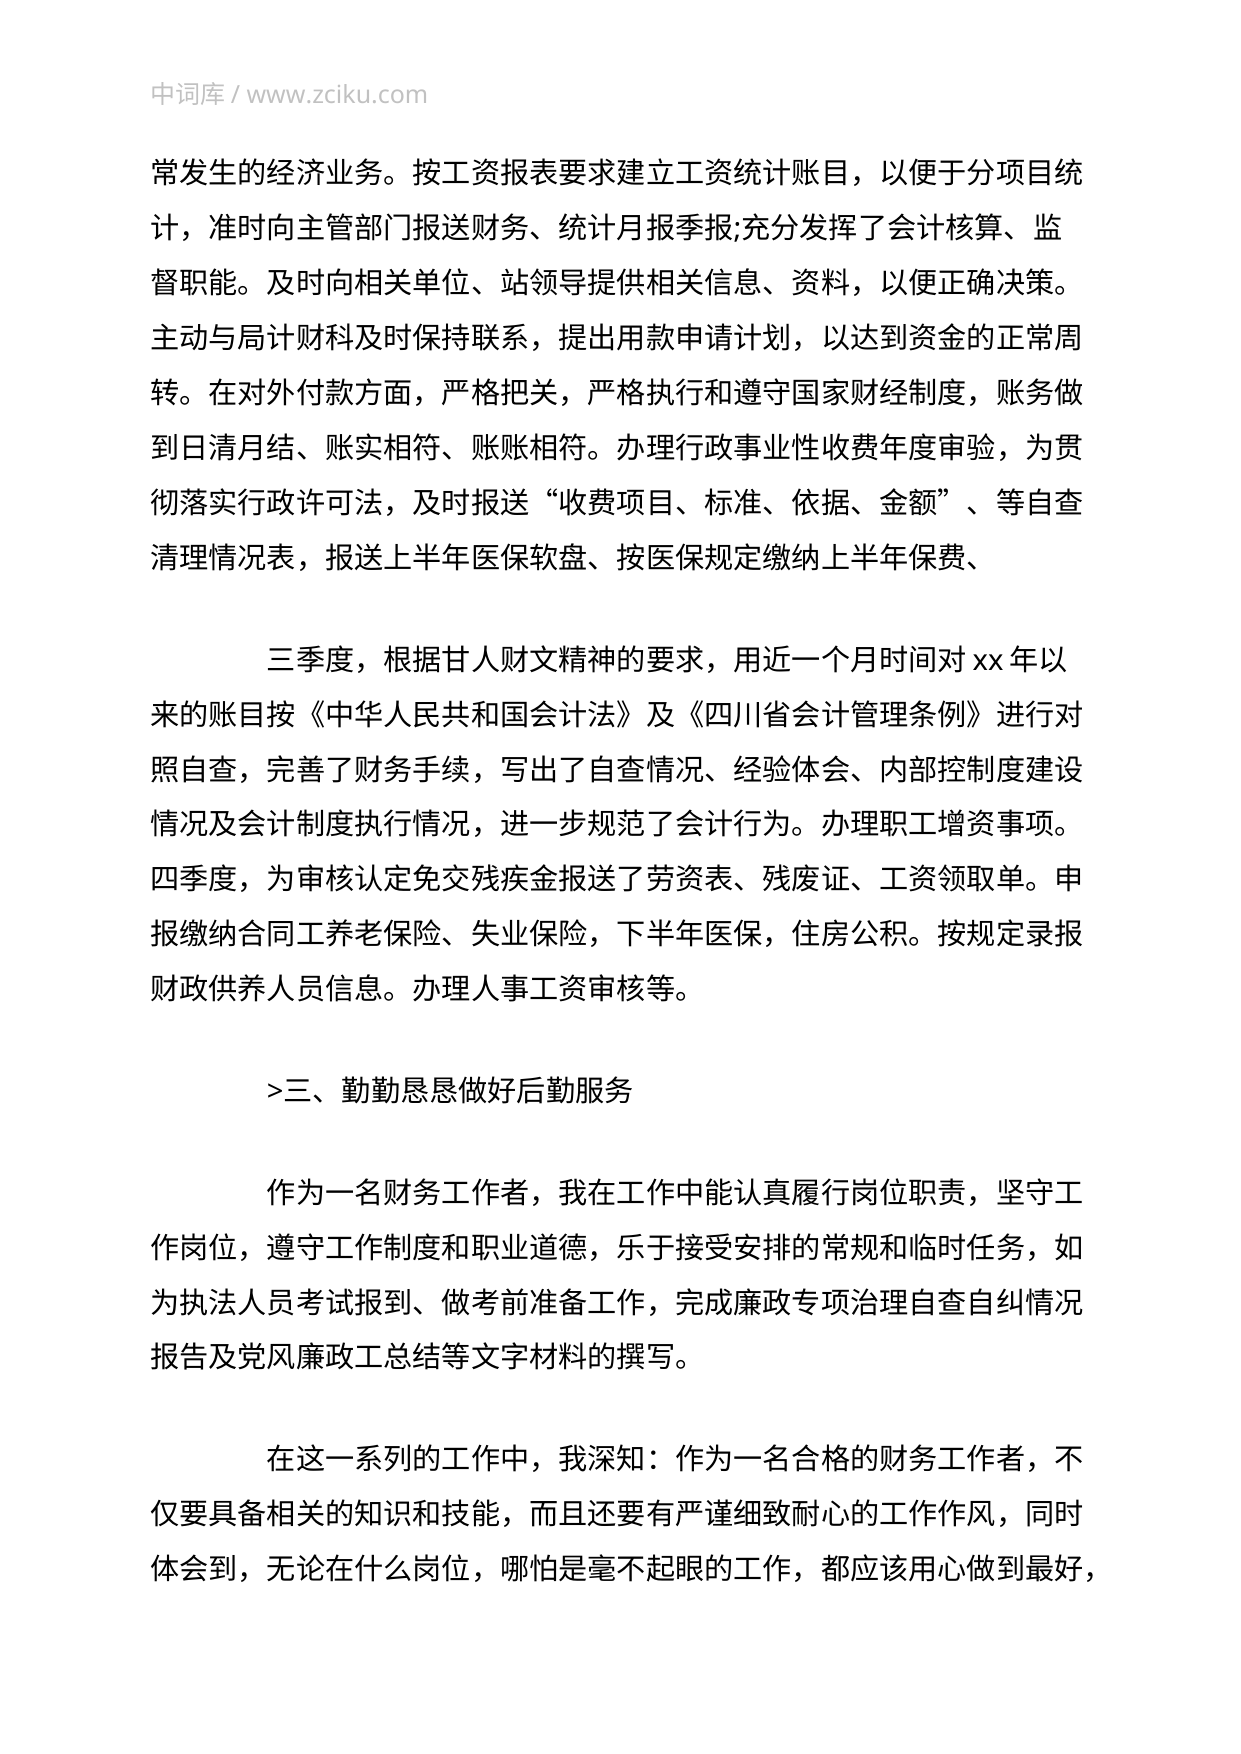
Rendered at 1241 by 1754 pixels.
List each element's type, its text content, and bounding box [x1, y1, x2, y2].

text >三、勤勤恳恳做好后勤服务 [150, 1067, 1090, 1110]
text 作为一名财务工作者，我在工作中能认真履行岗位职责，坚守工作岗位，遵守工作制度和职业道德，乐于接受安排的常规和临时任务，如为执法人员考试报到、做考前准备工作，完成廉政专项治理自查自纠情况报告及党风廉政工总结等文字材料的撰写。 [150, 1169, 1090, 1376]
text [150, 1436, 1090, 1588]
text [150, 150, 1090, 577]
text 三季度，根据甘人财文精神的要求，用近一个月时间对xx年以来的账目按《中华人民共和国会计法》及《四川省会计管理条例》进行对照自查，完善了财务手续，写出了自查情况、经验体会、内部控制度建设情况及会计制度执行情况，进一步规范了会计行为。办理职工增资事项。四季度，为审核认定免交残疾金报送了劳资表、残废证、工资领取单。申报缴纳合同工养老保险、失业保险，下半年医保，住房公积。按规定录报财政供养人员信息。办理人事工资审核等。 [150, 636, 1090, 1008]
